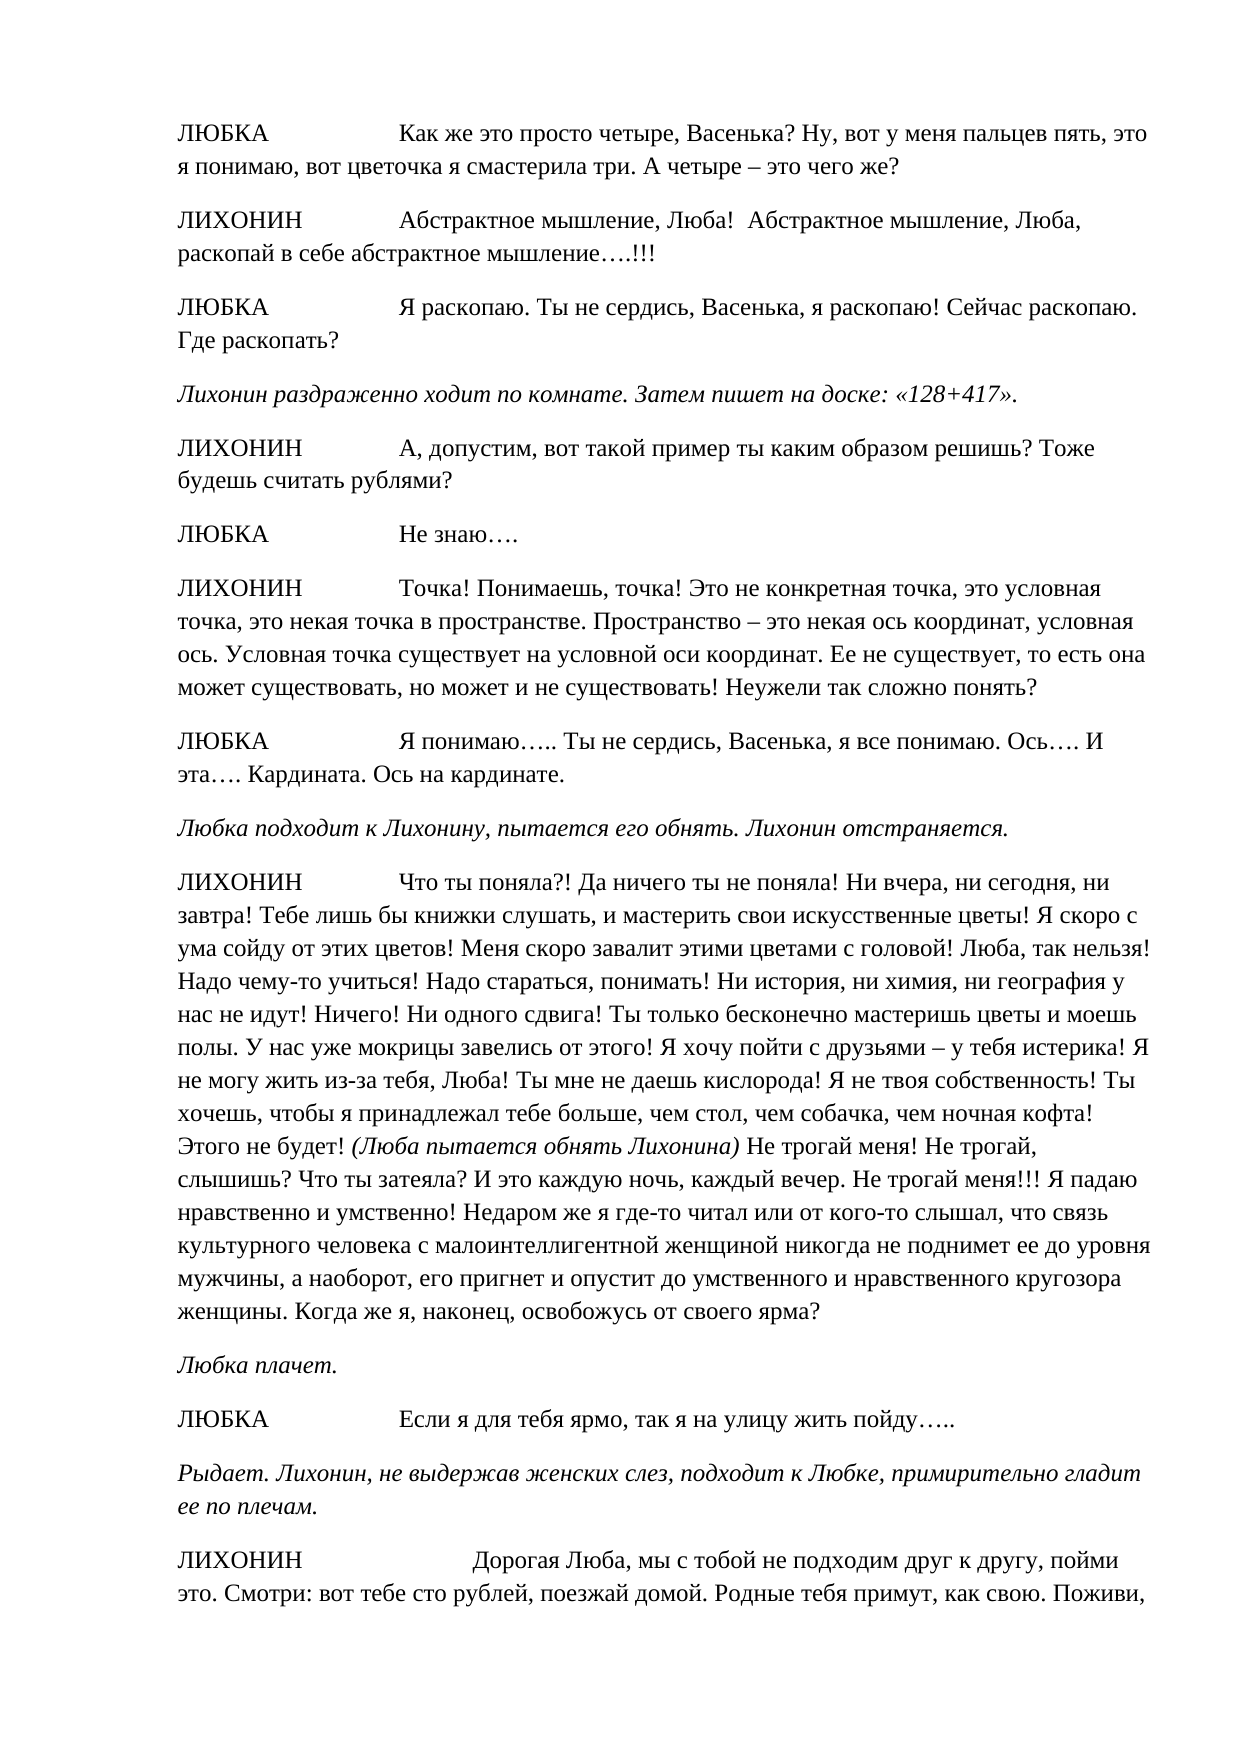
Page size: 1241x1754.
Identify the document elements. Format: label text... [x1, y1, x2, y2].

text Любка плачет. [177, 1350, 1152, 1379]
text ЛИХОНИН Точка! Понимаешь, точка! Это не конкретная точка, это условная точка, это некая точка в пространстве. Пространство – это некая ось координат, условная ось. Условная точка существует на условной оси координат. Ее не существует, то есть она может существовать, но может и не существовать! Неужели так сложно понять? [177, 573, 1152, 701]
text Любка подходит к Лихонину, пытается его обнять. Лихонин отстраняется. [177, 813, 1152, 842]
text ЛЮБКА Если я для тебя ярмо, так я на улицу жить пойду….. [177, 1404, 1152, 1433]
text ЛЮБКА Не знаю…. [177, 519, 1152, 548]
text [177, 1545, 1152, 1606]
text ЛЮБКА Я понимаю….. Ты не сердись, Васенька, я все понимаю. Ось…. И эта…. Кардината. Ось на кардинате. [177, 726, 1152, 788]
text ЛИХОНИН Что ты поняла?! Да ничего ты не поняла! Ни вчера, ни сегодня, ни завтра! Тебе лишь бы книжки слушать, и мастерить свои искусственные цветы! Я скоро с ума сойду от этих цветов! Меня скоро завалит этими цветами с головой! Люба, так нельзя! Надо чему-то учиться! Надо стараться, понимать! Ни история, ни химия, ни география у нас не идут! Ничего! Ни одного сдвига! Ты только бесконечно мастеришь цветы и моешь полы. У нас уже мокрицы завелись от этого! Я хочу пойти с друзьями – у тебя истерика! Я не могу жить из-за тебя, Люба! Ты мне не даешь кислорода! Я не твоя собственность! Ты хочешь, чтобы я принадлежал тебе больше, чем стол, чем собачка, чем ночная кофта! Этого не будет! (Люба пытается обнять Лихонина) Не трогай меня! Не трогай, слышишь? Что ты затеяла? И это каждую ночь, каждый вечер. Не трогай меня!!! Я падаю нравственно и умственно! Недаром же я где-то читал или от кого-то слышал, что связь культурного человека с малоинтеллигентной женщиной никогда не поднимет ее до уровня мужчины, а наоборот, его пригнет и опустит до умственного и нравственного кругозора женщины. Когда же я, наконец, освобожусь от своего ярма? [177, 867, 1152, 1325]
text ЛЮБКА Как же это просто четыре, Васенька? Ну, вот у меня пальцев пять, это я понимаю, вот цветочка я смастерила три. А четыре – это чего же? [177, 118, 1152, 180]
text ЛИХОНИН А, допустим, вот такой пример ты каким образом решишь? Тоже будешь считать рублями? [177, 433, 1152, 494]
text Лихонин раздраженно ходит по комнате. Затем пишет на доске: «128+417». [177, 379, 1152, 407]
text Рыдает. Лихонин, не выдержав женских слез, подходит к Любке, примирительно гладит ее по плечам. [177, 1458, 1152, 1519]
text ЛИХОНИН Абстрактное мышление, Люба! Абстрактное мышление, Люба, раскопай в себе абстрактное мышление….!!! [177, 205, 1152, 267]
text ЛЮБКА Я раскопаю. Ты не сердись, Васенька, я раскопаю! Сейчас раскопаю. Где раскопать? [177, 292, 1152, 354]
